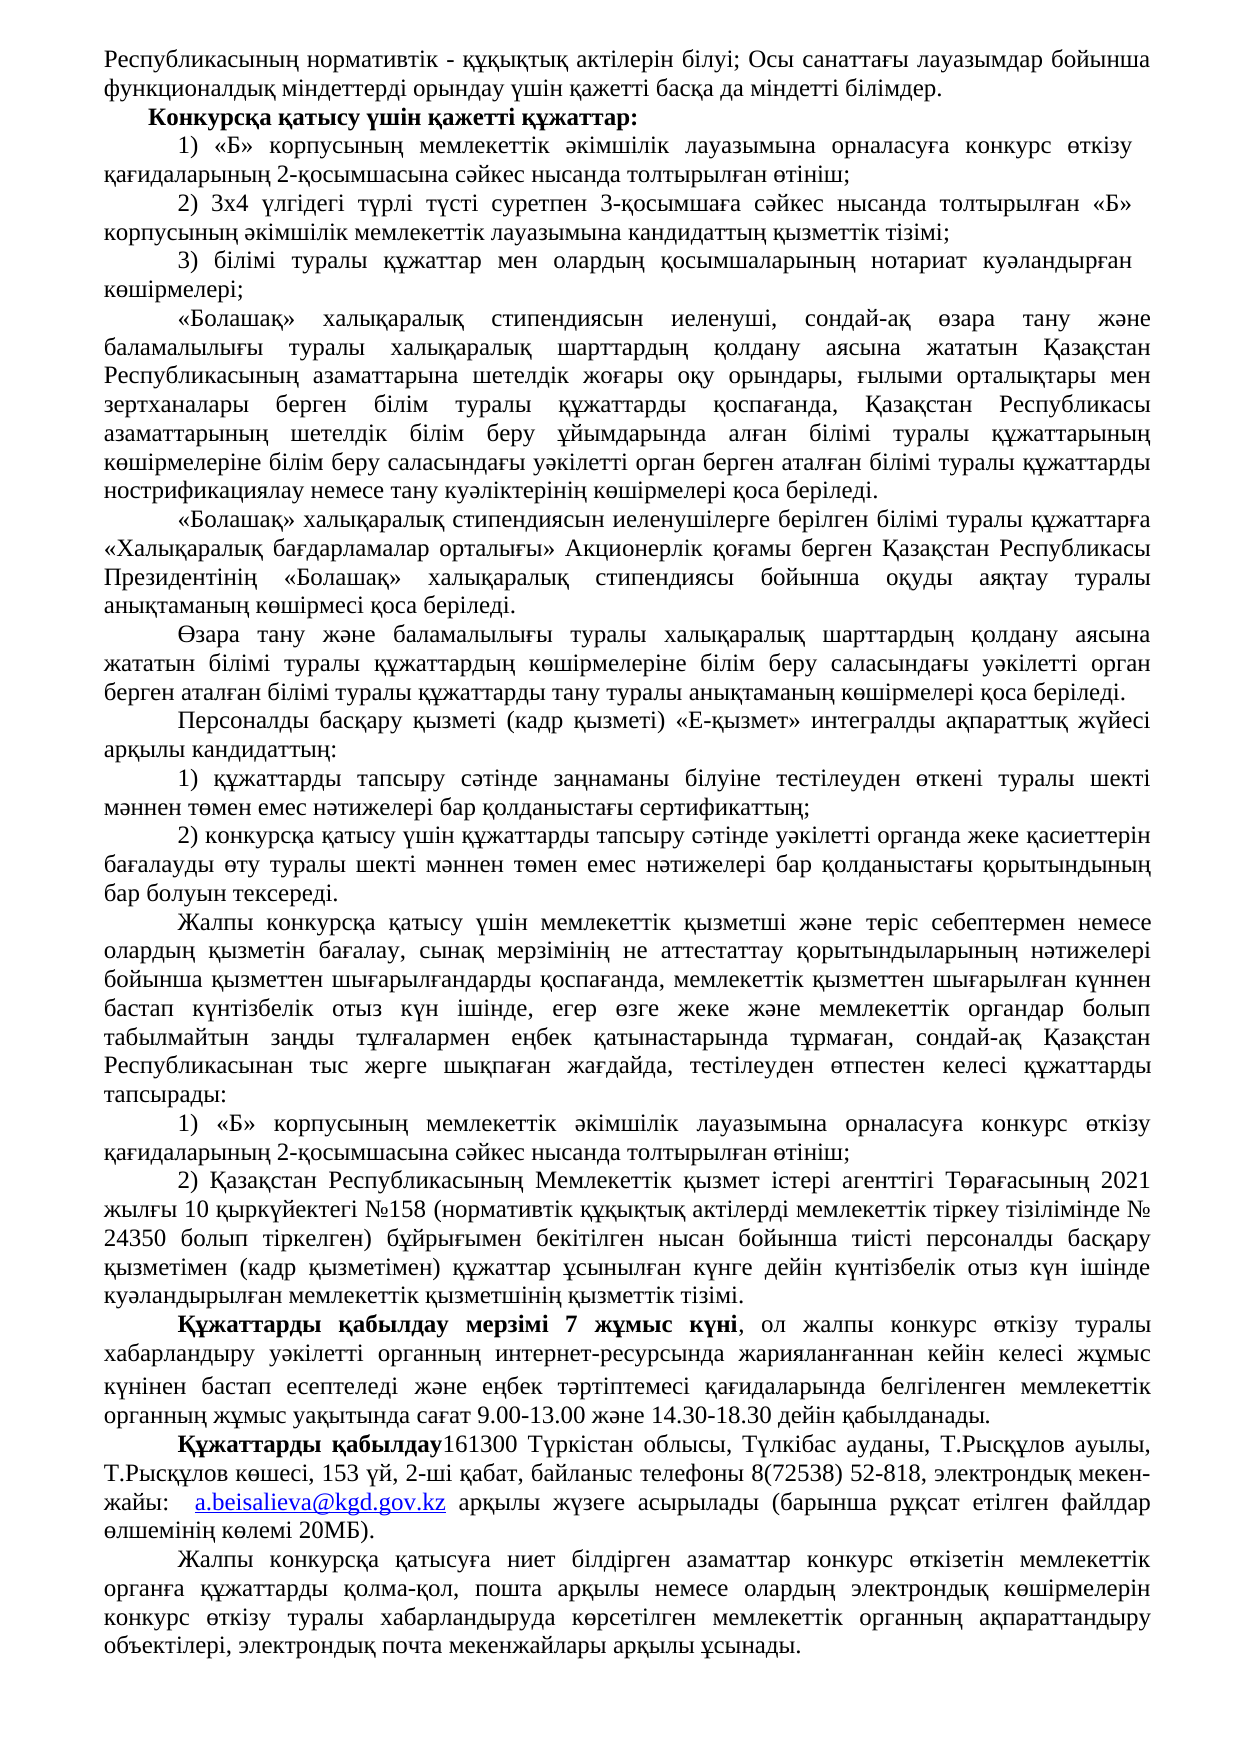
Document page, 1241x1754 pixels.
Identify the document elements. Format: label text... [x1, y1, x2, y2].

text 1) құжаттарды тапсыру сәтінде заңнаманы білуіне тестілеуден өткені туралы шекті мәннен төмен емес нәтижелері бар қолданыстағы сертификаттың; [103, 763, 1152, 821]
text Конкурсқа қатысу үшін қажетті құжаттар: [103, 102, 1152, 131]
text 1) «Б» корпусының мемлекеттік әкімшілік лауазымына орналасуға конкурс өткізу қағидаларының 2-қосымшасына сәйкес нысанда толтырылған өтініш; [103, 131, 1133, 188]
text Құжаттарды қабылдау161300 Түркістан облысы, Түлкібас ауданы, Т.Рысқұлов ауылы, Т.Рысқұлов көшесі, 153 үй, 2-ші қабат, байланыс телефоны 8(72538) 52-818, электрондық мекен-жайы: a.beisalieva@kgd.gov.kz арқылы жүзеге асырылады (барынша рұқсат етілген файлдар өлшемінің көлемі 20МБ). [103, 1429, 1152, 1544]
text «Болашақ» халықаралық стипендиясын иеленуші, сондай-ақ өзара тану және баламалылығы туралы халықаралық шарттардың қолдану аясына жататын Қазақстан Республикасының азаматтарына шетелдік жоғары оқу орындары, ғылыми орталықтары мен зертханалары берген білім туралы құжаттарды қоспағанда, Қазақстан Республикасы азаматтарының шетелдік білім беру ұйымдарында алған білімі туралы құжаттарының көшiрмелерiне білім беру саласындағы уәкілетті орган берген аталған бiлiмi туралы құжаттарды нострификациялау немесе тану куәліктерінің көшірмелері қоса беріледі. [103, 303, 1152, 504]
text 1) «Б» корпусының мемлекеттік әкімшілік лауазымына орналасуға конкурс өткізу қағидаларының 2-қосымшасына сәйкес нысанда толтырылған өтініш; [103, 1108, 1152, 1166]
text Өзара тану және баламалылығы туралы халықаралық шарттардың қолдану аясына жататын бiлiмi туралы құжаттардың көшірмелеріне білім беру саласындағы уәкілетті орган берген аталған бiлiмi туралы құжаттарды тану туралы анықтаманың көшірмелері қоса беріледі. [103, 619, 1152, 706]
text Жалпы конкурсқа қатысуға ниет білдірген азаматтар конкурс өткiзетiн мемлекеттiк органға құжаттарды қолма-қол, пошта арқылы немесе олардың электрондық көшірмелерін конкурс өткізу туралы хабарландыруда көрсетілген мемлекеттік органның ақпараттандыру объектілері, электрондық почта мекенжайлары арқылы ұсынады. [103, 1544, 1152, 1659]
text 2) конкурсқа қатысу үшін құжаттарды тапсыру сәтінде уәкілетті органда жеке қасиеттерін бағалауды өту туралы шекті мәннен төмен емес нәтижелері бар қолданыстағы қорытындының бар болуын тексереді. [103, 821, 1152, 907]
text 2) Қазақстан Республикасының Мемлекеттік қызмет істері агенттігі Төрағасының 2021 жылғы 10 қыркүйектегі №158 (нормативтік құқықтық актілерді мемлекеттік тіркеу тізілімінде № 24350 болып тіркелген) бұйрығымен бекітілген нысан бойынша тиісті персоналды басқару қызметімен (кадр қызметімен) құжаттар ұсынылған күнге дейін күнтізбелік отыз күн ішінде куәландырылған мемлекеттік қызметшінің қызметтік тізімі. [103, 1166, 1152, 1309]
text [103, 44, 1152, 102]
text Жалпы конкурсқа қатысу үшін мемлекеттік қызметші және теріс себептермен немесе олардың қызметін бағалау, сынақ мерзімінің не аттестаттау қорытындыларының нәтижелері бойынша қызметтен шығарылғандарды қоспағанда, мемлекеттік қызметтен шығарылған күннен бастап күнтізбелік отыз күн ішінде, егер өзге жеке және мемлекеттік органдар болып табылмайтын заңды тұлғалармен еңбек қатынастарында тұрмаған, сондай-ақ Қазақстан Республикасынан тыс жерге шықпаған жағдайда, тестілеуден өтпестен келесі құжаттарды тапсырады: [103, 907, 1152, 1108]
text Құжаттарды қабылдау мерзімі 7 жұмыс күні, ол жалпы конкурс өткізу туралы хабарландыру уәкілетті органның интернет-ресурсында жарияланғаннан кейін келесі жұмыс күнінен бастап есептеледі және еңбек тәртіптемесі қағидаларында белгіленген мемлекеттік органның жұмыс уақытында сағат 9.00-13.00 және 14.30-18.30 дейін қабылданады. [103, 1309, 1152, 1429]
text Персоналды басқару қызметі (кадр қызметі) «Е-қызмет» интегралды ақпараттық жүйесі арқылы кандидаттың: [103, 706, 1152, 763]
text 3) бiлiмi туралы құжаттар мен олардың қосымшаларының нотариат куәландырған көшiрмелерi; [103, 246, 1133, 303]
text 2) 3х4 үлгідегі түрлі түсті суретпен 3-қосымшаға сәйкес нысанда толтырылған «Б» корпусының әкімшілік мемлекеттік лауазымына кандидаттың қызметтiк тiзiмі; [103, 188, 1133, 246]
text «Болашақ» халықаралық стипендиясын иеленушілерге берілген бiлiмi туралы құжаттарға «Халықаралық бағдарламалар орталығы» Акционерлік қоғамы берген Қазақстан Республикасы Президентінің «Болашақ» халықаралық стипендиясы бойынша оқуды аяқтау туралы анықтаманың көшірмесі қоса беріледі. [103, 504, 1152, 619]
